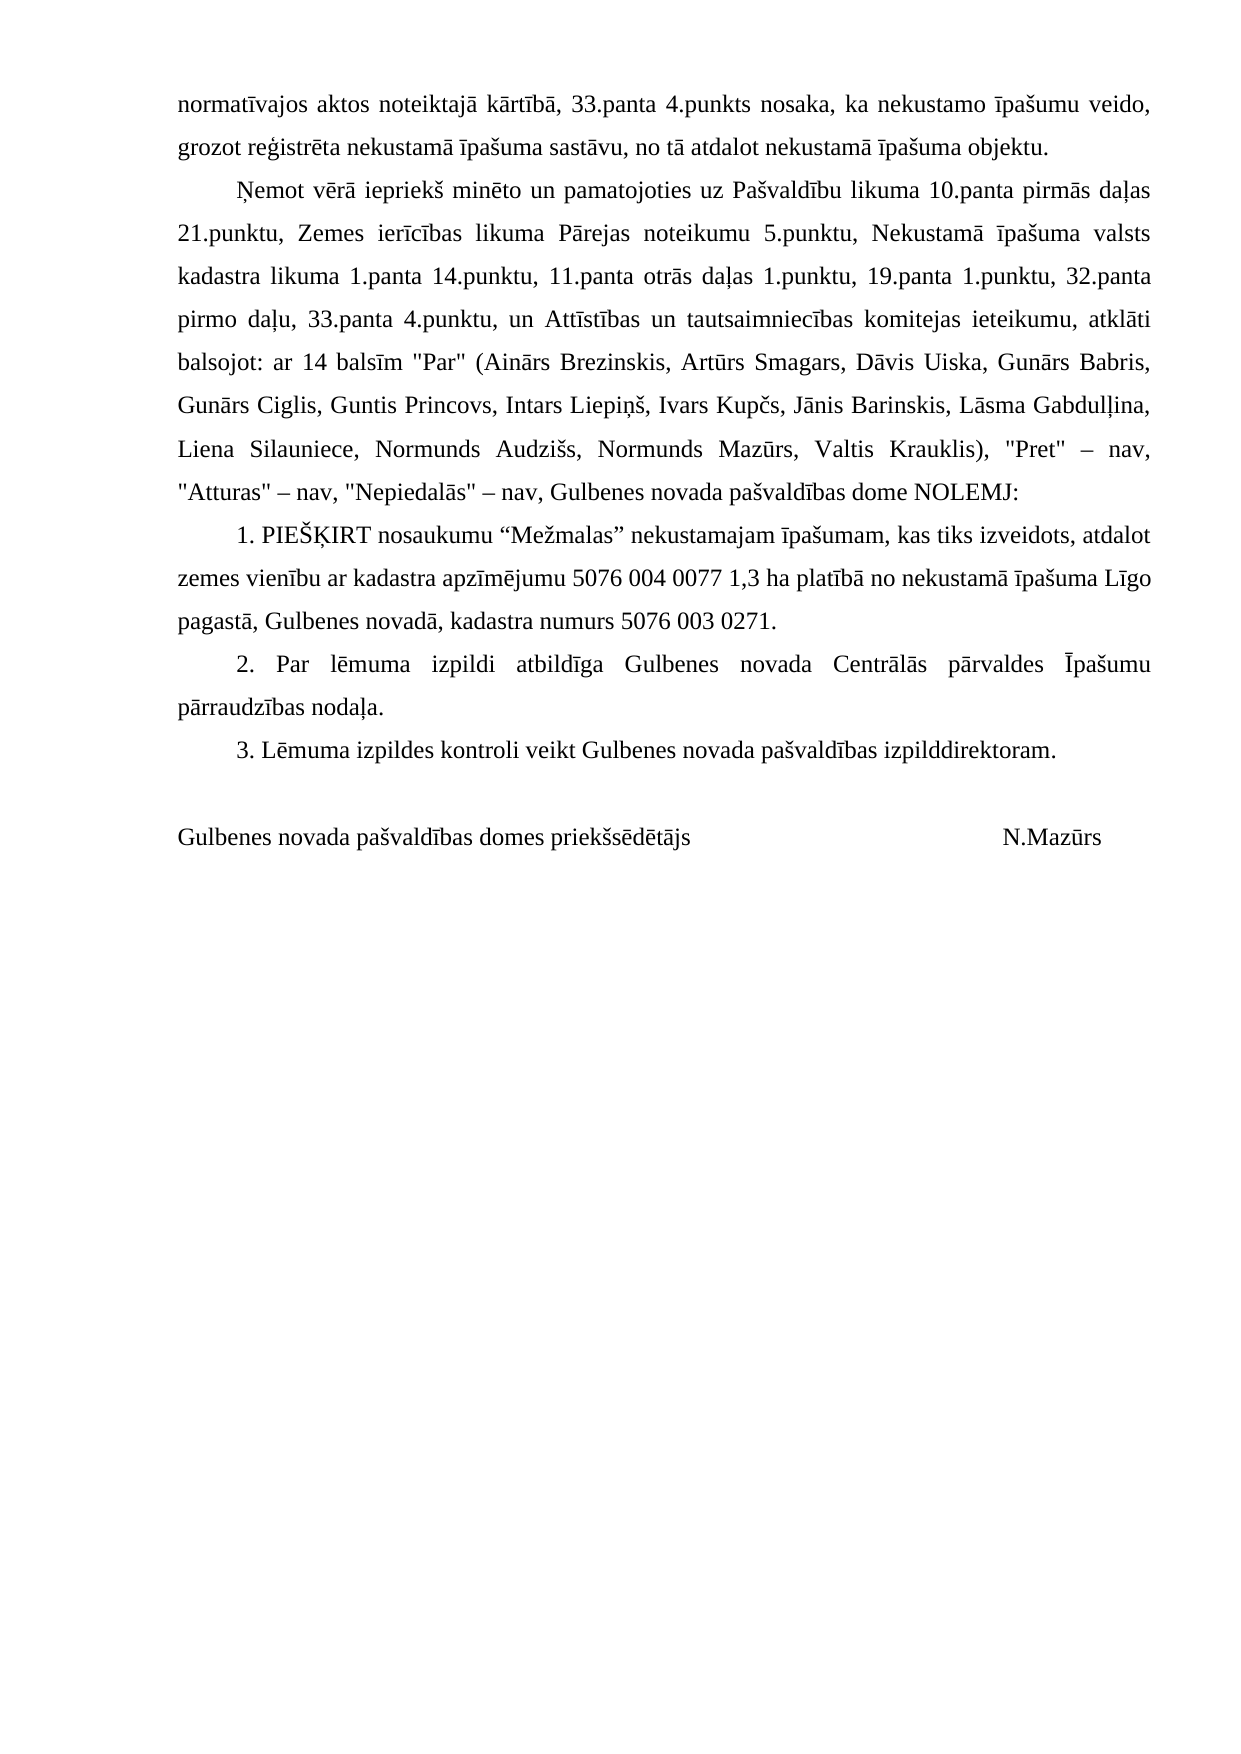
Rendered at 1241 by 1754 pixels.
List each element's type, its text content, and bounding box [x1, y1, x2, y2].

text Gulbenes novada pašvaldības domes priekšsēdētājs N.Mazūrs [177, 822, 1152, 851]
text Ņemot vērā iepriekš minēto un pamatojoties uz Pašvaldību likuma 10.panta pirmās daļas 21.punktu, Zemes ierīcības likuma Pārejas noteikumu 5.punktu, Nekustamā īpašuma valsts kadastra likuma 1.panta 14.punktu, 11.panta otrās daļas 1.punktu, 19.panta 1.punktu, 32.panta pirmo daļu, 33.panta 4.punktu, un Attīstības un tautsaimniecības komitejas ieteikumu, atklāti balsojot: ar 14 balsīm "Par" (Ainārs Brezinskis, Artūrs Smagars, Dāvis Uiska, Gunārs Babris, Gunārs Ciglis, Guntis Princovs, Intars Liepiņš, Ivars Kupčs, Jānis Barinskis, Lāsma Gabdulļina, Liena Silauniece, Normunds Audzišs, Normunds Mazūrs, Valtis Krauklis), "Pret" – nav, "Atturas" – nav, "Nepiedalās" – nav, Gulbenes novada pašvaldības dome NOLEMJ: [177, 175, 1152, 506]
text 1. PIEŠĶIRT nosaukumu “Mežmalas” nekustamajam īpašumam, kas tiks izveidots, atdalot zemes vienību ar kadastra apzīmējumu 5076 004 0077 1,3 ha platībā no nekustamā īpašuma Līgo pagastā, Gulbenes novadā, kadastra numurs 5076 003 0271. [177, 520, 1152, 635]
text 3. Lēmuma izpildes kontroli veikt Gulbenes novada pašvaldības izpilddirektoram. [177, 736, 1152, 764]
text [177, 89, 1152, 161]
text 2. Par lēmuma izpildi atbildīga Gulbenes novada Centrālās pārvaldes Īpašumu pārraudzības nodaļa. [177, 649, 1152, 721]
